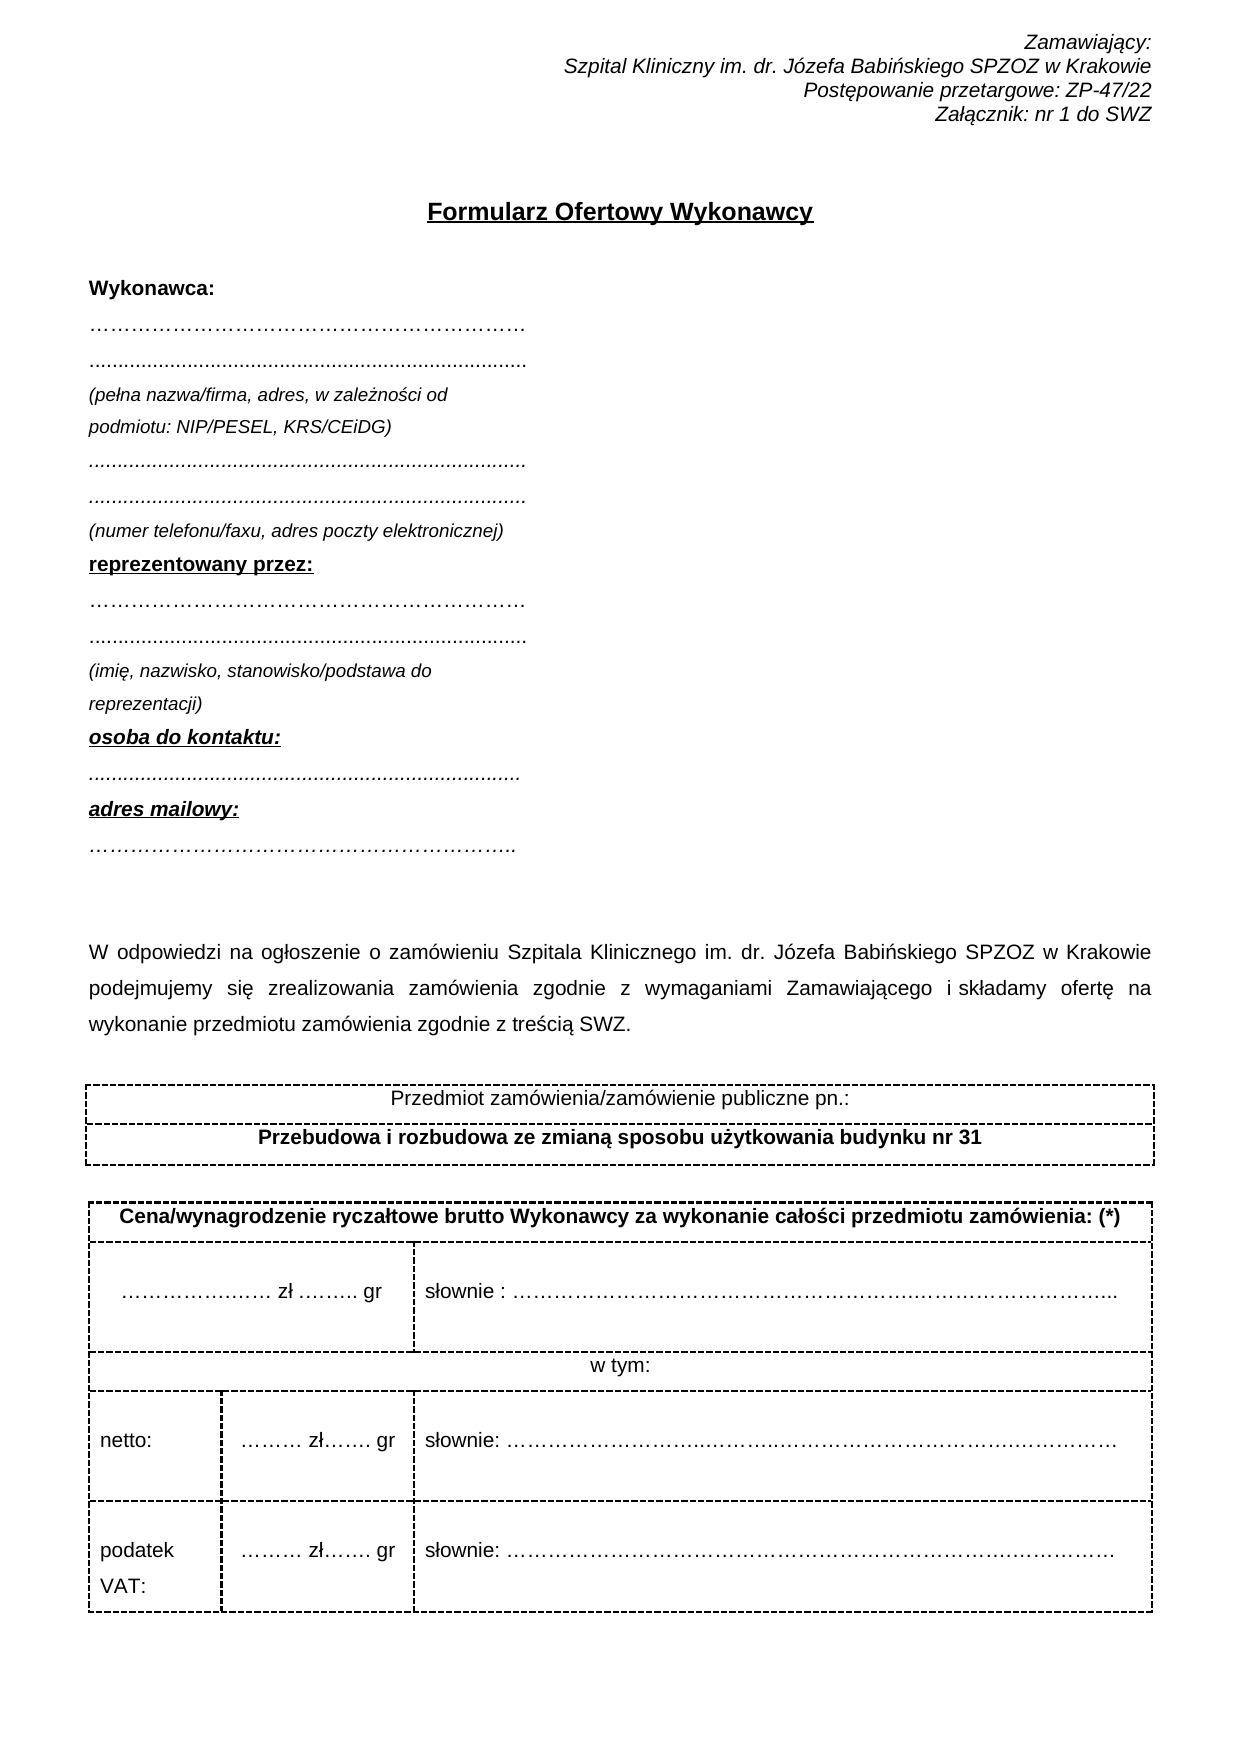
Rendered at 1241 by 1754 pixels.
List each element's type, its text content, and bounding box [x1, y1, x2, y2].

table_cell podatek VAT: [89, 1500, 221, 1611]
table_cell słownie: ……………………………………………………………….…………… [414, 1500, 1152, 1611]
table_header Cena/wynagrodzenie ryczałtowe brutto Wykonawcy za wykonanie całości przedmiotu zamówienia: (*) [89, 1201, 1152, 1241]
table_cell ……… zł……. gr [221, 1390, 413, 1499]
table_cell słownie : ………………………………………………….………………………... [414, 1241, 1152, 1351]
text ............................................................................ [89, 484, 531, 508]
text adres mailowy: [89, 796, 531, 820]
text reprezentowany przez: [89, 552, 1152, 576]
table_cell ……… zł……. gr [221, 1500, 413, 1611]
text (imię, nazwisko, stanowisko/podstawa do reprezentacji) [89, 660, 531, 714]
text Wykonawca: [89, 276, 1152, 299]
text ........................................................................... [89, 761, 531, 784]
text (numer telefonu/faxu, adres poczty elektronicznej) [89, 520, 531, 541]
text ............................................................................ [89, 347, 531, 371]
table_cell netto: [89, 1390, 221, 1499]
text osoba do kontaktu: [89, 724, 531, 748]
table_cell w tym: [89, 1351, 1152, 1390]
text ............................................................................ [89, 624, 531, 648]
text (pełna nazwa/firma, adres, w zależności od podmiotu: NIP/PESEL, KRS/CEiDG) [89, 383, 531, 437]
text Formularz Ofertowy Wykonawcy [89, 197, 1152, 225]
text W odpowiedzi na ogłoszenie o zamówieniu Szpitala Klinicznego im. dr. Józefa Babińskiego SPZOZ w Krakowie podejmujemy się zrealizowania zamówienia zgodnie z wymaganiami Zamawiającego i składamy ofertę na wykonanie przedmiotu zamówienia zgodnie z treścią SWZ. [89, 940, 1152, 1036]
text …………………………………………………….. [89, 832, 531, 856]
table_cell …………….…… zł .…….. gr [89, 1241, 413, 1351]
text ............................................................................ [89, 448, 531, 472]
text ……………………………………………………… [89, 312, 531, 336]
table_header Przedmiot zamówienia/zamówienie publiczne pn.: [86, 1084, 1154, 1123]
table_cell słownie: ………………………..………..…………………………….…………… [414, 1390, 1152, 1499]
text ……………………………………………………… [89, 588, 531, 612]
table_cell Przebudowa i rozbudowa ze zmianą sposobu użytkowania budynku nr 31 [86, 1123, 1154, 1163]
